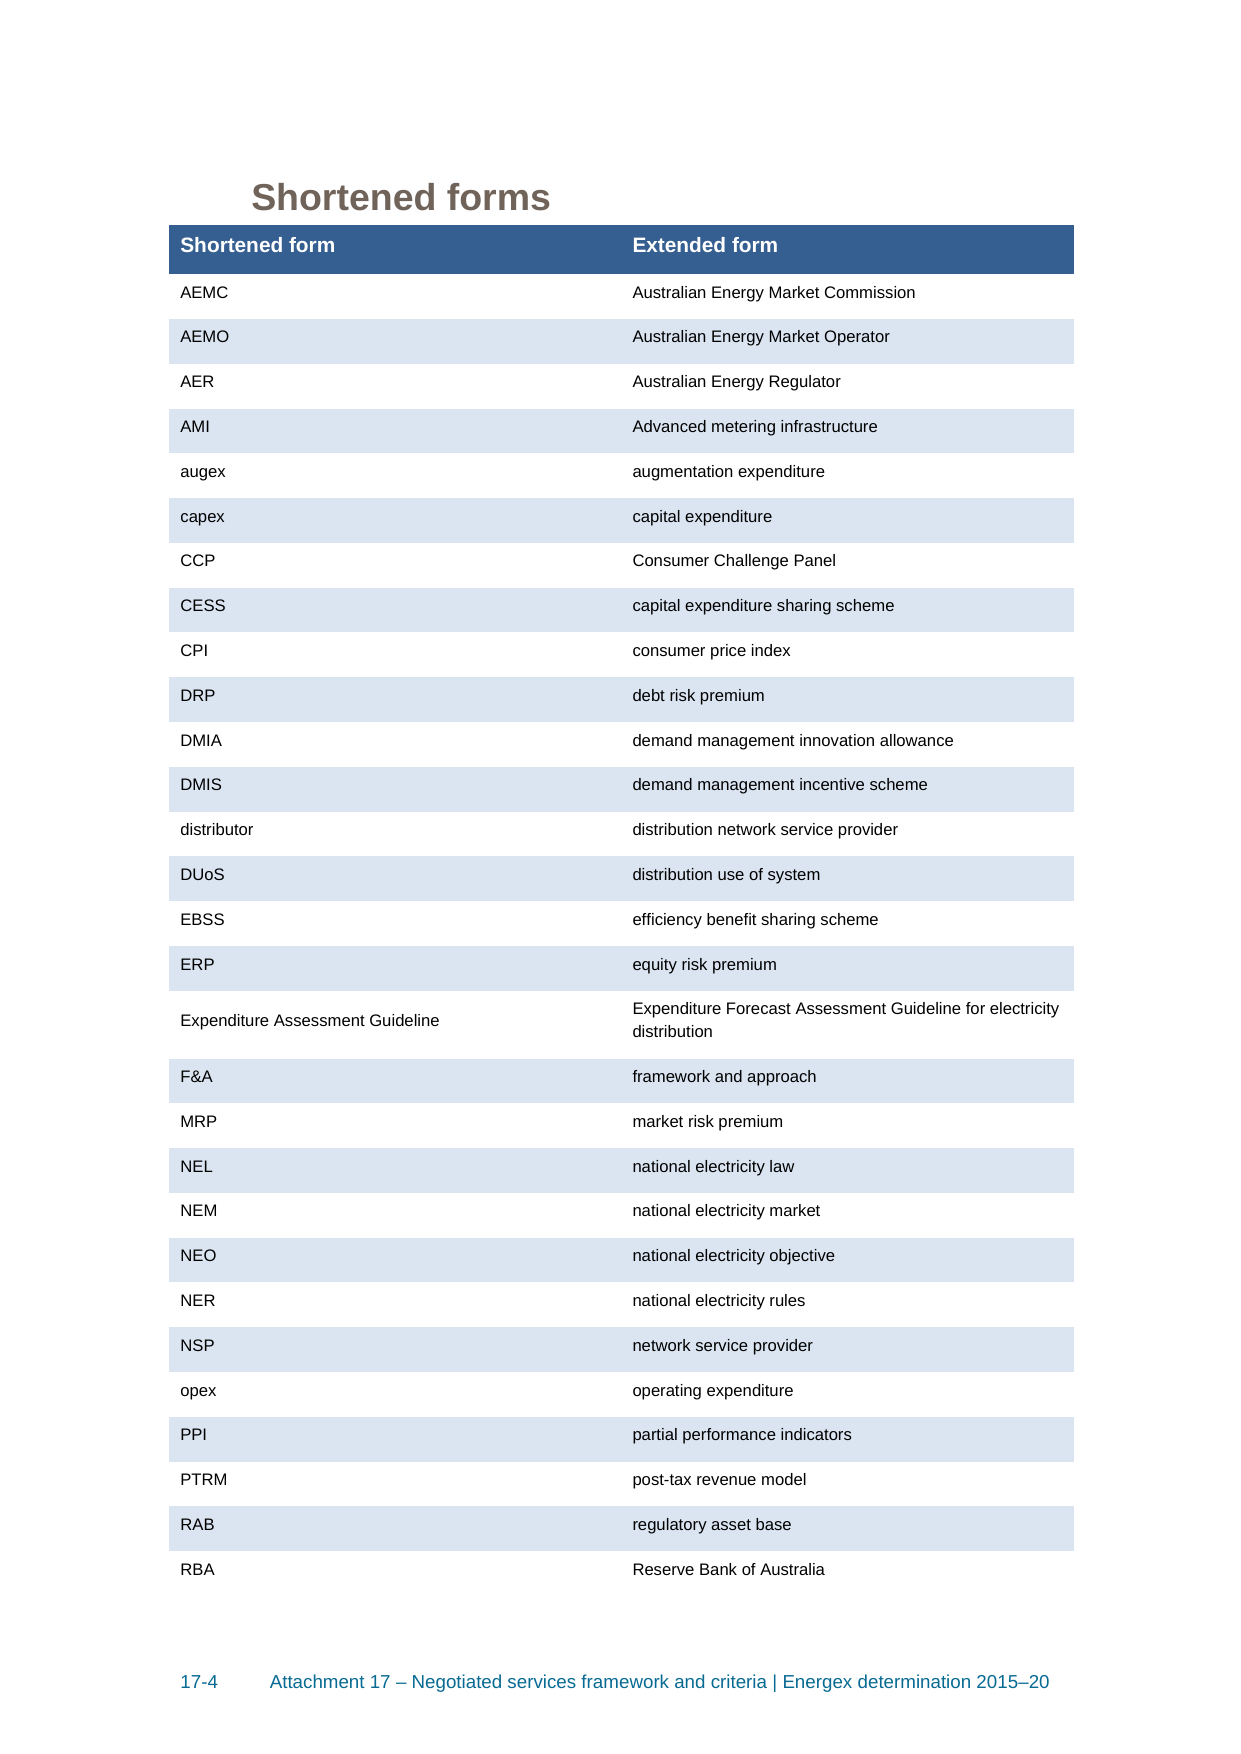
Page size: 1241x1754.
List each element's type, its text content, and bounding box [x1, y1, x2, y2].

table_cell consumer price index [621, 633, 1074, 677]
table_cell RAB [169, 1506, 621, 1551]
table_cell distribution use of system [621, 856, 1074, 901]
table_cell equity risk premium [621, 946, 1074, 991]
table_cell RBA [169, 1551, 621, 1579]
table_cell national electricity market [621, 1193, 1074, 1238]
table_cell national electricity objective [621, 1238, 1074, 1282]
table_cell national electricity rules [621, 1283, 1074, 1327]
table_cell efficiency benefit sharing scheme [621, 901, 1074, 946]
table_cell market risk premium [621, 1103, 1074, 1148]
table_cell NEO [169, 1238, 621, 1282]
table_cell Expenditure Assessment Guideline [169, 991, 621, 1058]
picture [961, 1678, 965, 1688]
table_cell Australian Energy Market Operator [621, 319, 1074, 364]
table_cell Advanced metering infrastructure [621, 409, 1074, 453]
table_cell capex [169, 498, 621, 543]
picture [323, 1678, 327, 1688]
table_cell NEM [169, 1193, 621, 1238]
picture [784, 1675, 793, 1680]
table_header Shortened form [169, 225, 621, 274]
table_cell debt risk premium [621, 677, 1074, 722]
table_cell AMI [169, 409, 621, 453]
table_cell Australian Energy Regulator [621, 364, 1074, 408]
table_cell CESS [169, 588, 621, 632]
table_cell CPI [169, 633, 621, 677]
table_cell MRP [169, 1103, 621, 1148]
table_cell CCP [169, 543, 621, 588]
table_cell distributor [169, 812, 621, 856]
table_cell augex [169, 453, 621, 498]
table_cell Australian Energy Market Commission [621, 274, 1074, 319]
table_cell NSP [169, 1327, 621, 1372]
table_cell EBSS [169, 901, 621, 946]
table_cell operating expenditure [621, 1372, 1074, 1417]
table_cell national electricity law [621, 1148, 1074, 1193]
table_header Extended form [621, 225, 1074, 274]
table_cell post-tax revenue model [621, 1462, 1074, 1506]
table_cell DMIA [169, 722, 621, 767]
table_cell demand management incentive scheme [621, 767, 1074, 812]
table_cell regulatory asset base [621, 1506, 1074, 1551]
table_cell distribution network service provider [621, 812, 1074, 856]
table_cell partial performance indicators [621, 1417, 1074, 1462]
table_cell network service provider [621, 1327, 1074, 1372]
table_cell ERP [169, 946, 621, 991]
table_cell AEMO [169, 319, 621, 364]
picture [349, 1678, 353, 1688]
table_cell DUoS [169, 856, 621, 901]
table_cell augmentation expenditure [621, 453, 1074, 498]
table_cell PPI [169, 1417, 621, 1462]
table_cell DMIS [169, 767, 621, 812]
subtitle Shortened forms [180, 175, 1063, 218]
table_cell AER [169, 364, 621, 408]
table_cell Expenditure Forecast Assessment Guideline for electricity distribution [621, 991, 1074, 1058]
table_cell demand management innovation allowance [621, 722, 1074, 767]
picture [795, 1678, 799, 1688]
table_cell Consumer Challenge Panel [621, 543, 1074, 588]
table_cell AEMC [169, 274, 621, 319]
table_cell Reserve Bank of Australia [621, 1551, 1074, 1579]
table_cell NEL [169, 1148, 621, 1193]
table_cell F&A [169, 1059, 621, 1103]
table_cell capital expenditure [621, 498, 1074, 543]
table_cell framework and approach [621, 1059, 1074, 1103]
table_cell DRP [169, 677, 621, 722]
table_cell capital expenditure sharing scheme [621, 588, 1074, 632]
table_cell NER [169, 1283, 621, 1327]
table_cell opex [169, 1372, 621, 1417]
table_cell PTRM [169, 1462, 621, 1506]
